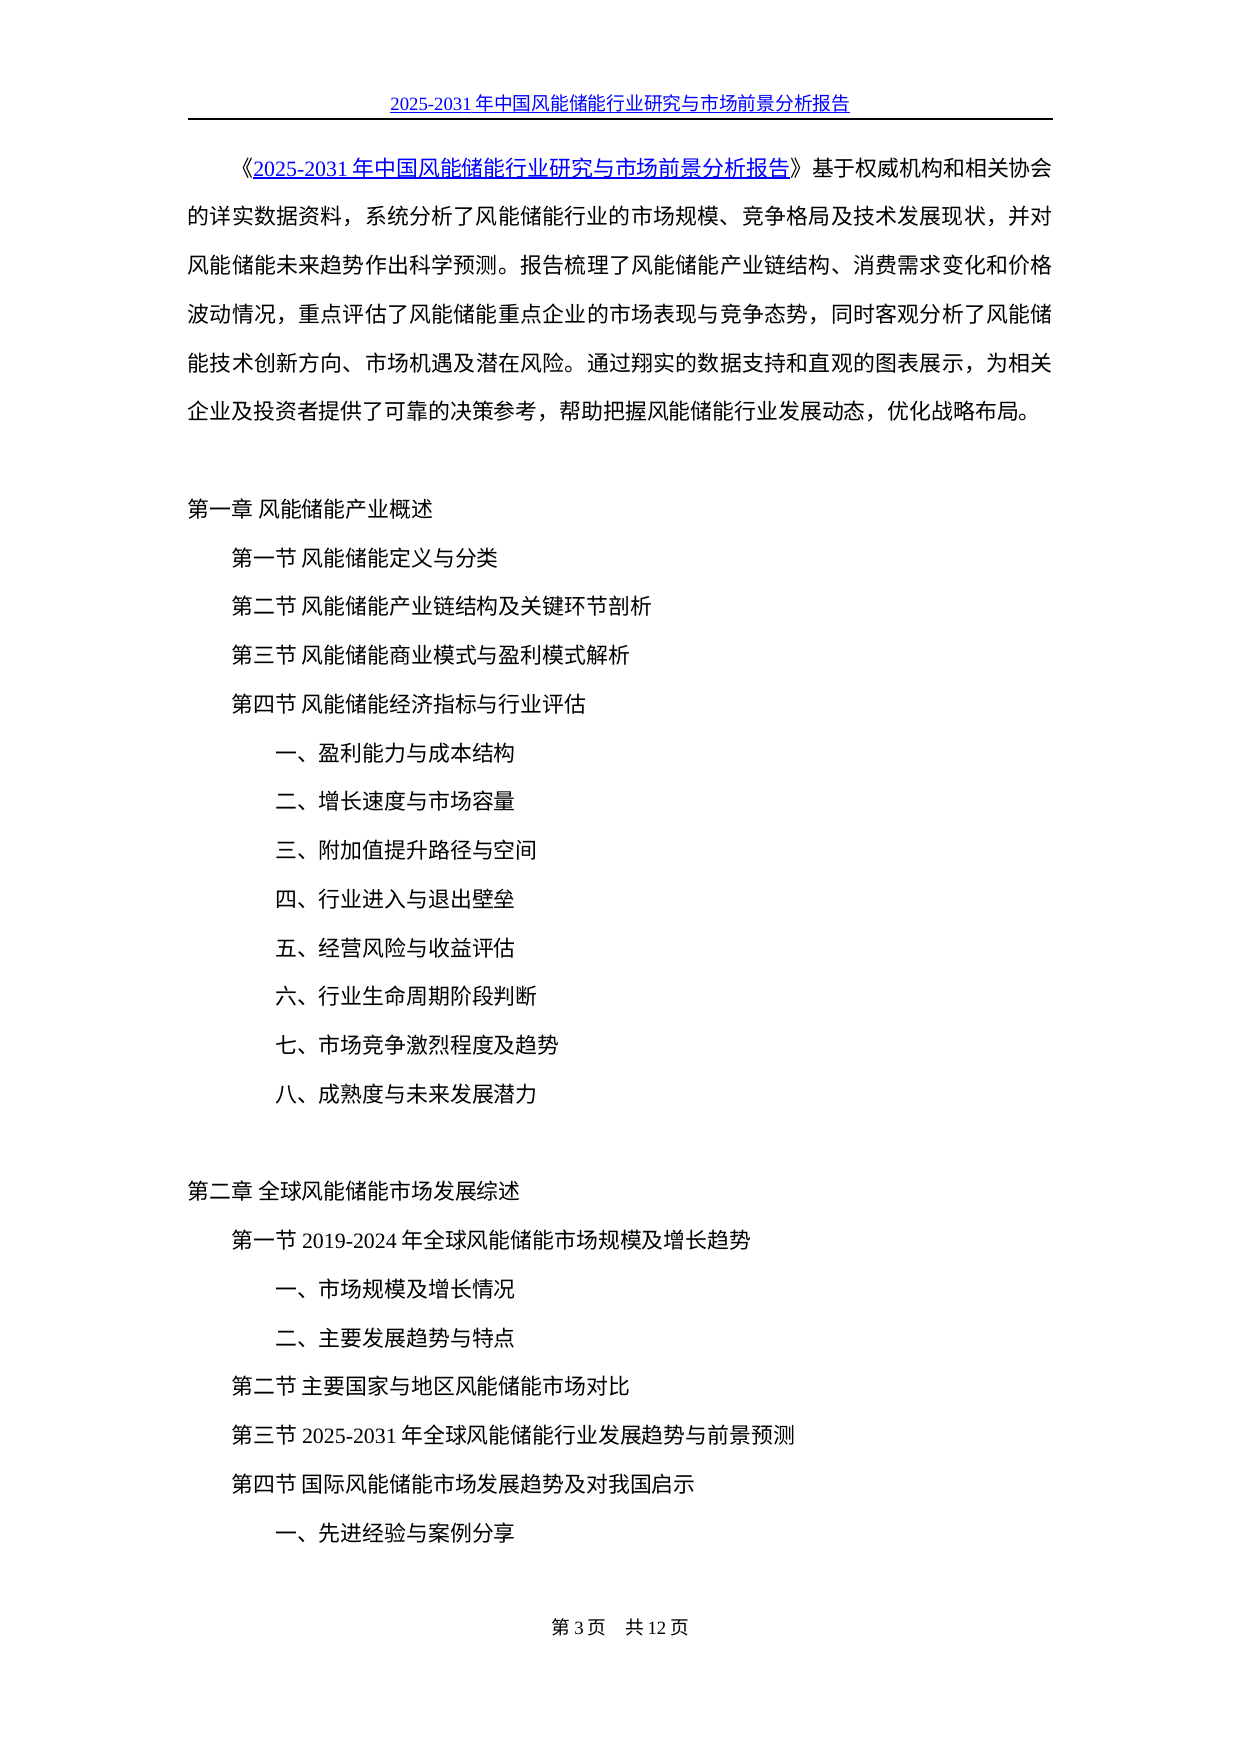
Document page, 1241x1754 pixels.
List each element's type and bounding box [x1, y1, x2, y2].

text [187, 150, 1053, 1548]
